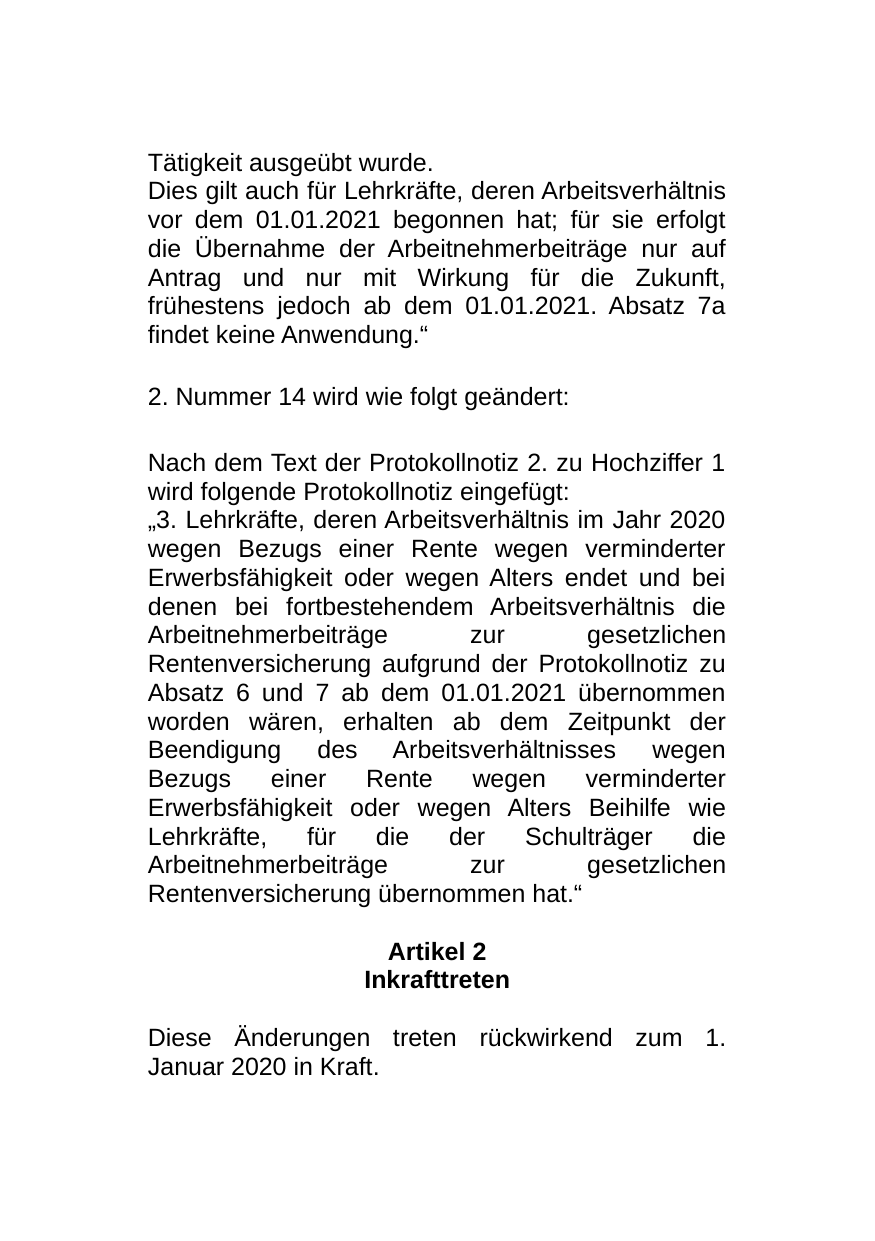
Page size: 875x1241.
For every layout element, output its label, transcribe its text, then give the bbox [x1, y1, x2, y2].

text „3. Lehrkräfte, deren Arbeitsverhältnis im Jahr 2020 wegen Bezugs einer Rente wegen verminderter Erwerbsfähigkeit oder wegen Alters endet und bei denen bei fortbestehendem Arbeitsverhältnis die Arbeitnehmerbeiträge zur gesetzlichen Rentenversicherung aufgrund der Protokollnotiz zu Absatz 6 und 7 ab dem 01.01.2021 übernommen worden wären, erhalten ab dem Zeitpunkt der Beendigung des Arbeitsverhältnisses wegen Bezugs einer Rente wegen verminderter Erwerbsfähigkeit oder wegen Alters Beihilfe wie Lehrkräfte, für die der Schulträger die Arbeitnehmerbeiträge zur gesetzlichen Rentenversicherung übernommen hat.“ [148, 505, 726, 908]
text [148, 148, 726, 176]
text Diese Änderungen treten rückwirkend zum 1. Januar 2020 in Kraft. [148, 1023, 726, 1080]
text Dies gilt auch für Lehrkräfte, deren Arbeitsverhältnis vor dem 01.01.2021 begonnen hat; für sie erfolgt die Übernahme der Arbeitnehmerbeiträge nur auf Antrag und nur mit Wirkung für die Zukunft, frühestens jedoch ab dem 01.01.2021. Absatz 7a findet keine Anwendung.“ [148, 176, 726, 349]
text 2. Nummer 14 wird wie folgt geändert: [148, 382, 726, 411]
text Inkrafttreten [148, 965, 726, 994]
text Nach dem Text der Protokollnotiz 2. zu Hochziffer 1 wird folgende Protokollnotiz eingefügt: [148, 448, 726, 505]
text Artikel 2 [148, 937, 726, 965]
